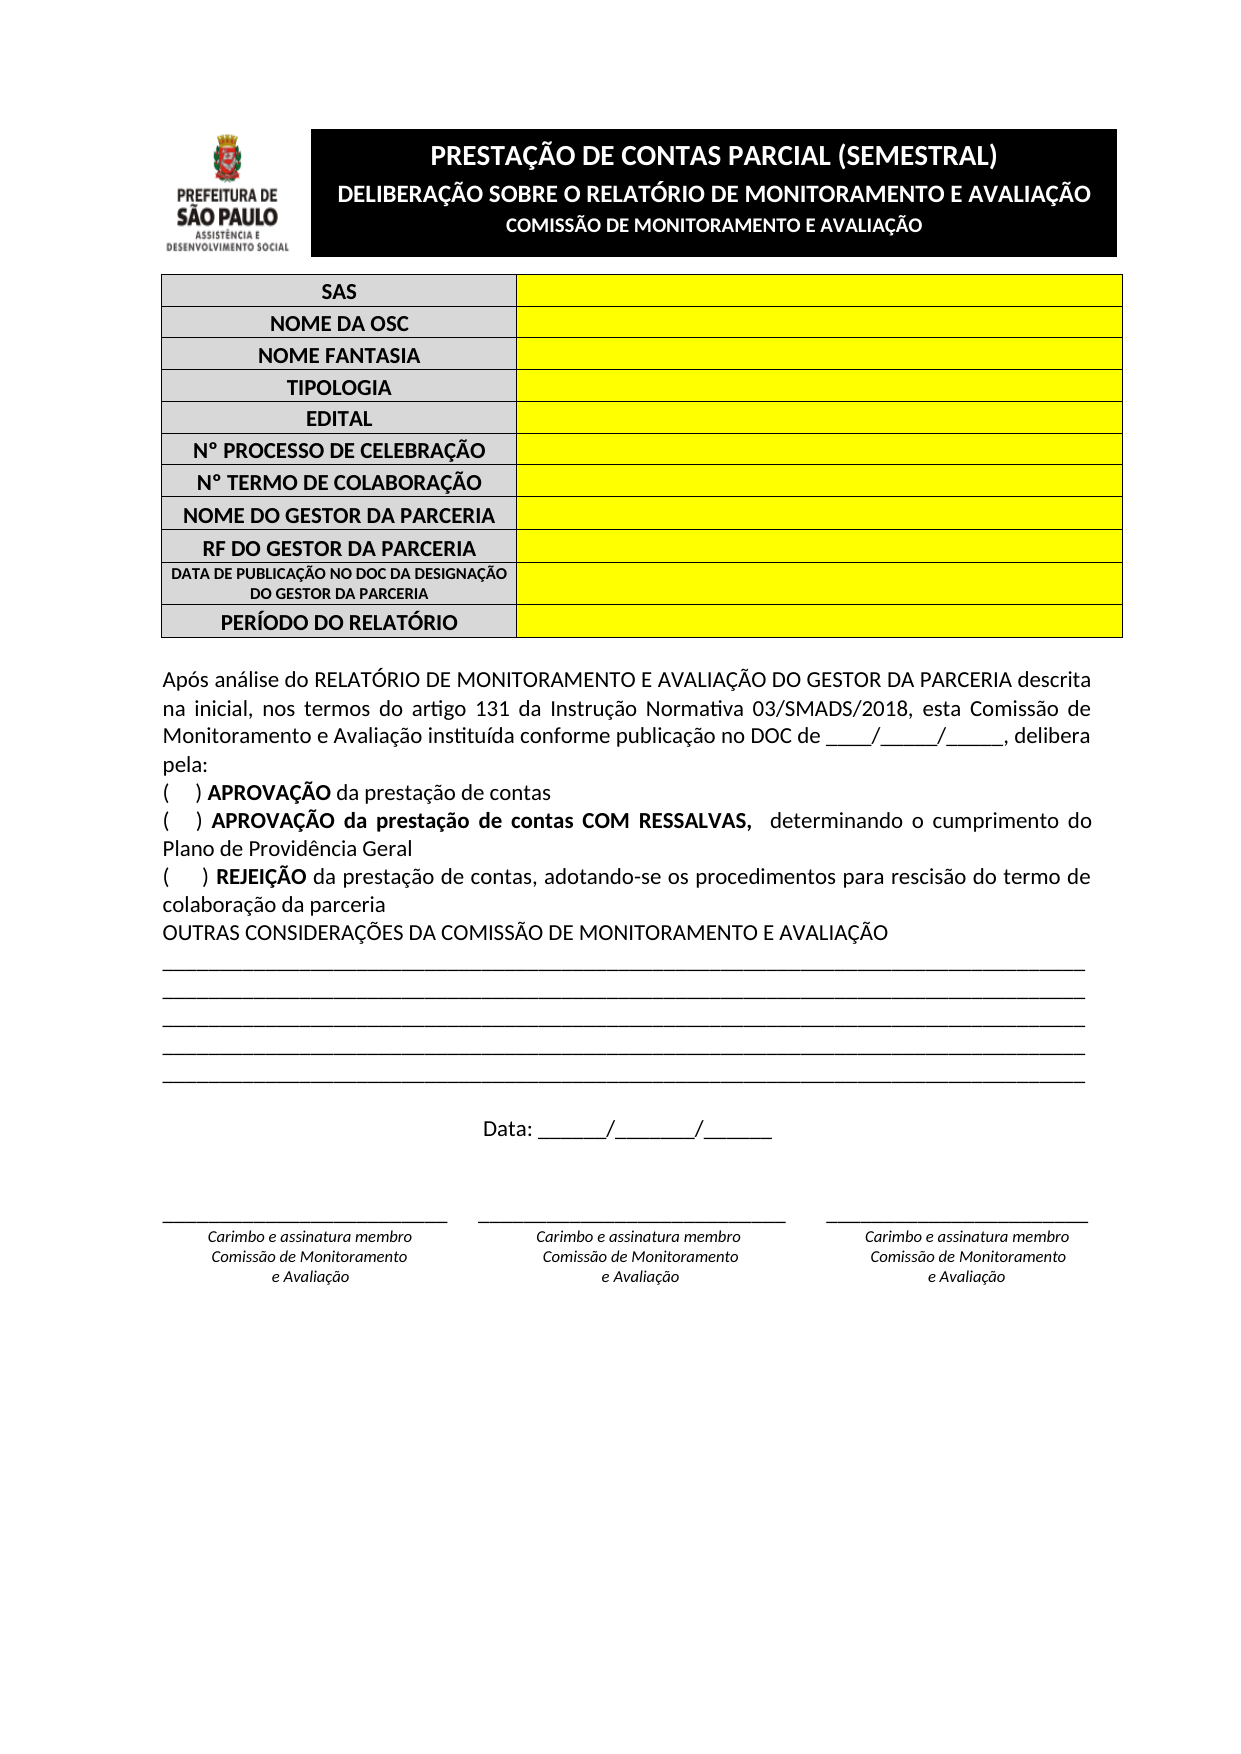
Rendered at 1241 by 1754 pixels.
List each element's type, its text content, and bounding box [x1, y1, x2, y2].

table_cell [517, 370, 1122, 401]
picture [152, 117, 303, 269]
table_cell [517, 605, 1122, 637]
table_cell [517, 563, 1122, 604]
text e Avaliação e Avaliação e Avaliação [162, 1267, 1093, 1287]
table_header SAS [162, 275, 516, 306]
table_cell Nº TERMO DE COLABORAÇÃO [162, 465, 516, 496]
table_cell TIPOLOGIA [162, 370, 516, 401]
table_cell [517, 307, 1122, 337]
text ( ) REJEIÇÃO da prestação de contas, adotando-se os procedimentos para rescisão do termo de colaboração da parceria [162, 862, 1093, 918]
table_cell NOME DO GESTOR DA PARCERIA [162, 497, 516, 529]
table_cell Nº PROCESSO DE CELEBRAÇÃO [162, 434, 516, 464]
table_cell NOME FANTASIA [162, 338, 516, 369]
text Comissão de Monitoramento Comissão de Monitoramento Comissão de Monitoramento [162, 1246, 1093, 1267]
table_cell [517, 497, 1122, 529]
table_header [517, 275, 753, 306]
table_cell PERÍODO DO RELATÓRIO [162, 605, 516, 637]
table_header [907, 275, 1122, 306]
text ( ) APROVAÇÃO da prestação de contas [162, 778, 1093, 806]
table_header [753, 275, 907, 306]
text Após análise do RELATÓRIO DE MONITORAMENTO E AVALIAÇÃO DO GESTOR DA PARCERIA descrita na inicial, nos termos do artigo 131 da Instrução Normativa 03/SMADS/2018, esta Comissão de Monitoramento e Avaliação instituída conforme publicação no DOC de ____/_____/_____, delibera pela: [162, 666, 1093, 778]
text ( ) APROVAÇÃO da prestação de contas COM RESSALVAS, determinando o cumprimento do Plano de Providência Geral [162, 806, 1093, 862]
table_cell EDITAL [162, 402, 516, 433]
table_cell [517, 338, 1122, 369]
table_cell RF DO GESTOR DA PARCERIA [162, 530, 516, 562]
table_cell DATA DE PUBLICAÇÃO NO DOC DA DESIGNAÇÃO DO GESTOR DA PARCERIA [162, 563, 516, 604]
table_cell NOME DA OSC [162, 307, 516, 337]
table_cell [517, 402, 1122, 433]
text _________________________ ___________________________ _______________________ [162, 1198, 1093, 1226]
text Carimbo e assinatura membro Carimbo e assinatura membro Carimbo e assinatura membro [162, 1226, 1093, 1246]
table_cell [517, 434, 1122, 464]
table_cell [517, 530, 1122, 562]
text Data: ______/_______/______ [162, 1114, 1093, 1142]
table_cell [517, 465, 1122, 496]
text _____________________________________________________________________________________________________________________________________________________________________________________________________________________________________________________________________________________________________________________________________________________________________________________________________________________ [162, 946, 1093, 1086]
text OUTRAS CONSIDERAÇÕES DA COMISSÃO DE MONITORAMENTO E AVALIAÇÃO [162, 918, 1093, 946]
